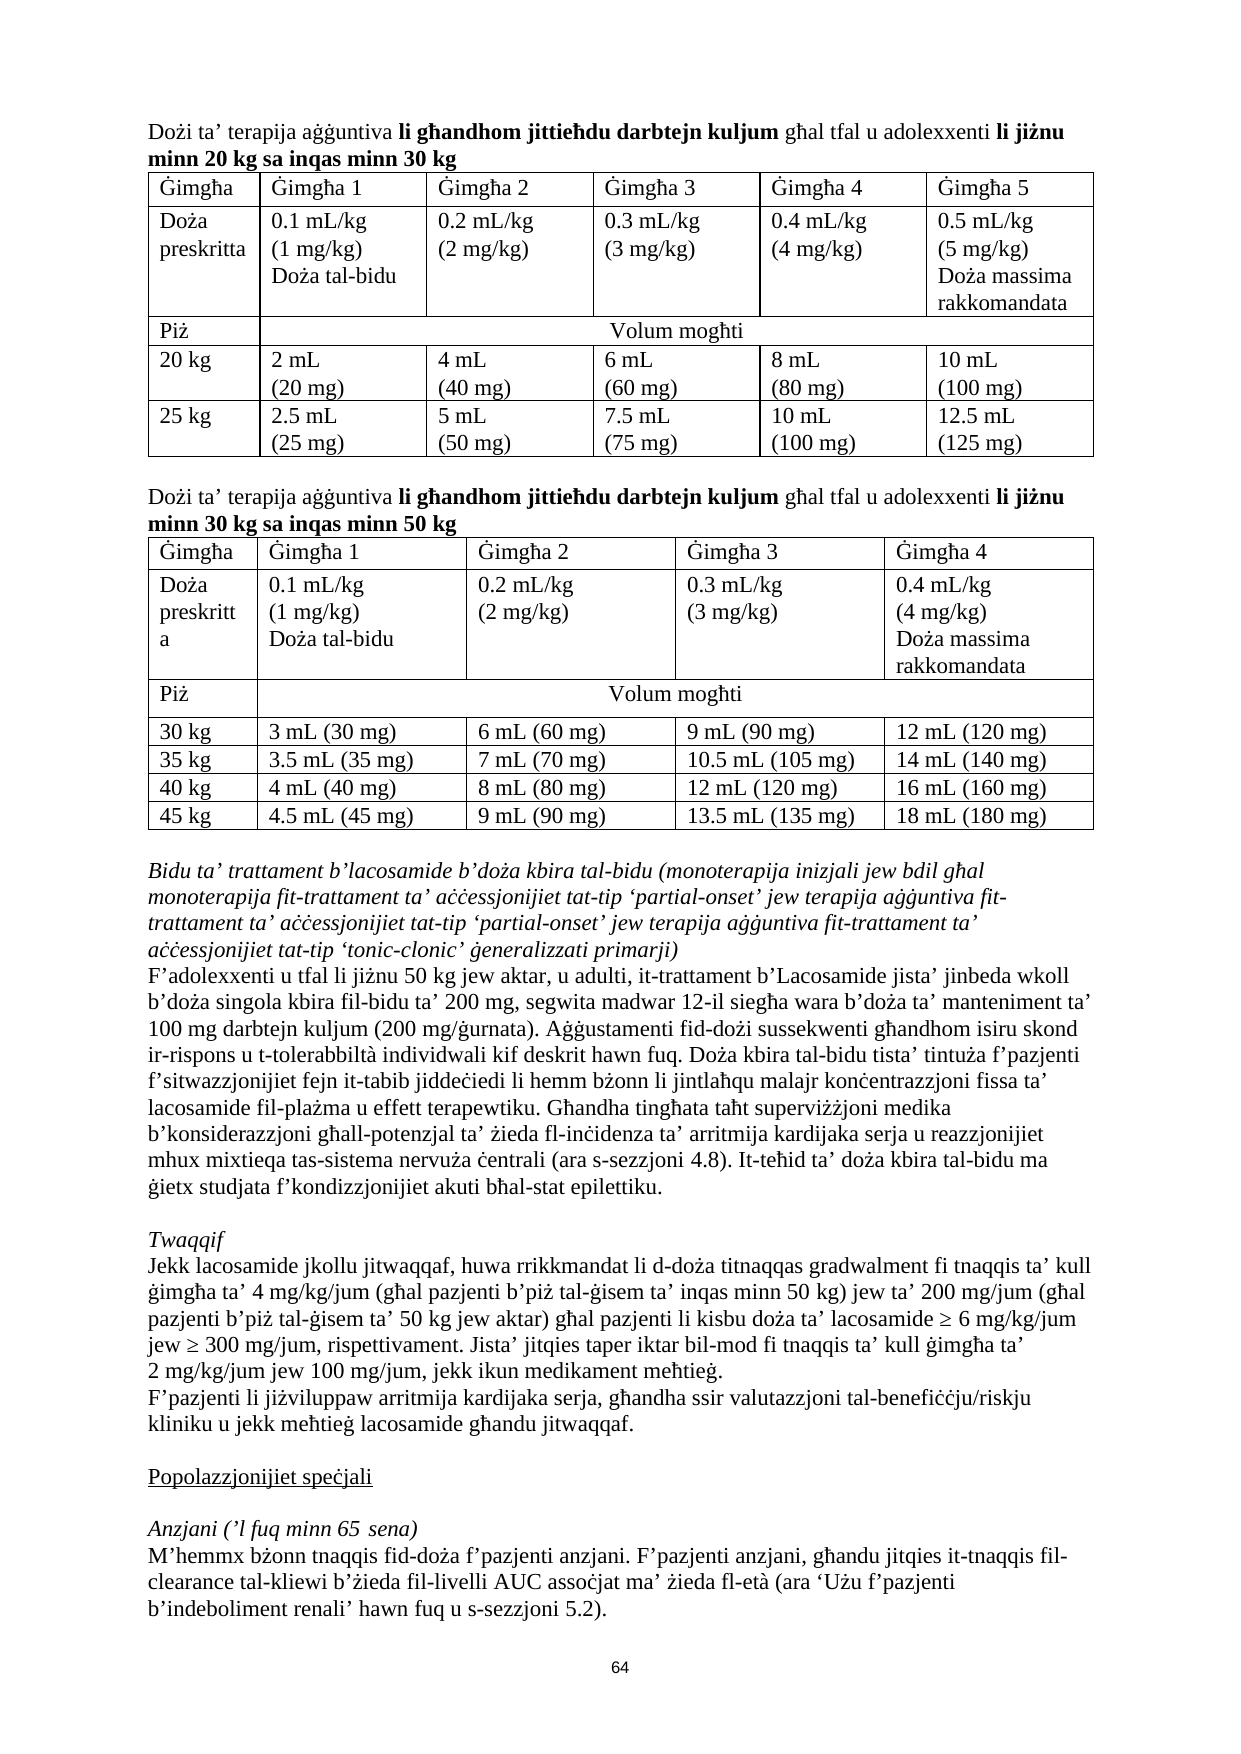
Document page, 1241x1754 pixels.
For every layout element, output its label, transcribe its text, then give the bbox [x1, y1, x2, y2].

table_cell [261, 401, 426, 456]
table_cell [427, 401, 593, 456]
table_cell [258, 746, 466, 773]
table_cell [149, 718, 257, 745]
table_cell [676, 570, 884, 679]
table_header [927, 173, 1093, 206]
text Twaqqif [148, 1226, 1093, 1252]
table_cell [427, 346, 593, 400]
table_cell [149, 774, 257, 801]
text F’adolexxenti u tfal li jiżnu 50 kg jew aktar, u adulti, it-trattament b’Lacosamide jista’ jinbeda wkoll b’doża singola kbira fil-bidu ta’ 200 mg, segwita madwar 12-il siegħa wara b’doża ta’ manteniment ta’ 100 mg darbtejn kuljum (200 mg/ġurnata). Aġġustamenti fid-dożi sussekwenti għandhom isiru skond ir-rispons u t-tolerabbiltà individwali kif deskrit hawn fuq. Doża kbira tal-bidu tista’ tintuża f’pazjenti f’sitwazzjonijiet fejn it-tabib jiddeċiedi li hemm bżonn li jintlaħqu malajr konċentrazzjoni fissa ta’ lacosamide fil-plażma u effett terapewtiku. Għandha tingħata taħt superviżżjoni medika b’konsiderazzjoni għall-potenzjal ta’ żieda fl-inċidenza ta’ arritmija kardijaka serja u reazzjonijiet mhux mixtieqa tas-sistema nervuża ċentrali (ara s-sezzjoni 4.8). It-teħid ta’ doża kbira tal-bidu ma ġietx studjata f’kondizzjonijiet akuti bħal-stat epilettiku. [148, 962, 1093, 1199]
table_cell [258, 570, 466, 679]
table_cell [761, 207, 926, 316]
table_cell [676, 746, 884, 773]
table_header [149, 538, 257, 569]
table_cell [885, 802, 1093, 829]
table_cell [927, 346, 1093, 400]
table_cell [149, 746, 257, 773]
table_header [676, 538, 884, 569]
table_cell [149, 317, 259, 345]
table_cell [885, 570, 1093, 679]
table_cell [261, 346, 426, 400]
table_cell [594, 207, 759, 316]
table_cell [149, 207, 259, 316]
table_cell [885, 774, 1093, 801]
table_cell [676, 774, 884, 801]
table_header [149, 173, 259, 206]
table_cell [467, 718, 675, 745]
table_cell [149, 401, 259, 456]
text Popolazzjonijiet speċjali [148, 1463, 1093, 1489]
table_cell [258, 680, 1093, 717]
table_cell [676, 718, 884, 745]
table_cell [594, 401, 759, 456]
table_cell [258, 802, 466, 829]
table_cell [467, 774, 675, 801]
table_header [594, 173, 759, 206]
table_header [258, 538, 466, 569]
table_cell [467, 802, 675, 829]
text Dożi ta’ terapija aġġuntiva li għandhom jittieħdu darbtejn kuljum għal tfal u adolexxenti li jiżnu minn 30 kg sa inqas minn 50 kg [148, 483, 1093, 537]
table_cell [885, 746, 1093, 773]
text Anzjani (’l fuq minn 65 sena) [148, 1516, 1093, 1542]
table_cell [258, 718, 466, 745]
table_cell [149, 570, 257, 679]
text Jekk lacosamide jkollu jitwaqqaf, huwa rrikkmandat li d-doża titnaqqas gradwalment fi tnaqqis ta’ kull ġimgħa ta’ 4 mg/kg/jum (għal pazjenti b’piż tal-ġisem ta’ inqas minn 50 kg) jew ta’ 200 mg/jum (għal pazjenti b’piż tal-ġisem ta’ 50 kg jew aktar) għal pazjenti li kisbu doża ta’ lacosamide ≥ 6 mg/kg/jum jew ≥ 300 mg/jum, rispettivament. Jista’ jitqies taper iktar bil-mod fi tnaqqis ta’ kull ġimgħa ta’ 2 mg/kg/jum jew 100 mg/jum, jekk ikun medikament meħtieġ. [148, 1252, 1093, 1384]
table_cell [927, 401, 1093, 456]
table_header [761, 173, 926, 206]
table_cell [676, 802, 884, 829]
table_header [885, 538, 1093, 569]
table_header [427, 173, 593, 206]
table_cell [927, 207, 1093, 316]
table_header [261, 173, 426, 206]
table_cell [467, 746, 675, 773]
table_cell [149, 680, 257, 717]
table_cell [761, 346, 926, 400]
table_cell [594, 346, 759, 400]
text Dożi ta’ terapija aġġuntiva li għandhom jittieħdu darbtejn kuljum għal tfal u adolexxenti li jiżnu minn 20 kg sa inqas minn 30 kg [148, 118, 1093, 172]
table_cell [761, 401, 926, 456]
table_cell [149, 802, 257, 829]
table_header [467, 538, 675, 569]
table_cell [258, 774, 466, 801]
text Bidu ta’ trattament b’lacosamide b’doża kbira tal-bidu (monoterapija inizjali jew bdil għal monoterapija fit-trattament ta’ aċċessjonijiet tat-tip ‘partial-onset’ jew terapija aġġuntiva fit-trattament ta’ aċċessjonijiet tat-tip ‘partial-onset’ jew terapija aġġuntiva fit-trattament ta’ aċċessjonijiet tat-tip ‘tonic-clonic’ ġeneralizzati primarji) [148, 857, 1093, 962]
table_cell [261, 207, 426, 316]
text F’pazjenti li jiżviluppaw arritmija kardijaka serja, għandha ssir valutazzjoni tal-benefiċċju/riskju kliniku u jekk meħtieġ lacosamide għandu jitwaqqaf. [148, 1384, 1093, 1436]
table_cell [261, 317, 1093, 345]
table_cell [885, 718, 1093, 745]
text M’hemmx bżonn tnaqqis fid-doża f’pazjenti anzjani. F’pazjenti anzjani, għandu jitqies it-tnaqqis fil-clearance tal-kliewi b’żieda fil-livelli AUC assoċjat ma’ żieda fl-età (ara ‘Użu f’pazjenti b’indeboliment renali’ hawn fuq u s-sezzjoni 5.2). [148, 1542, 1093, 1621]
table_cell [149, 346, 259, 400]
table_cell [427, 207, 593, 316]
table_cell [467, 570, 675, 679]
